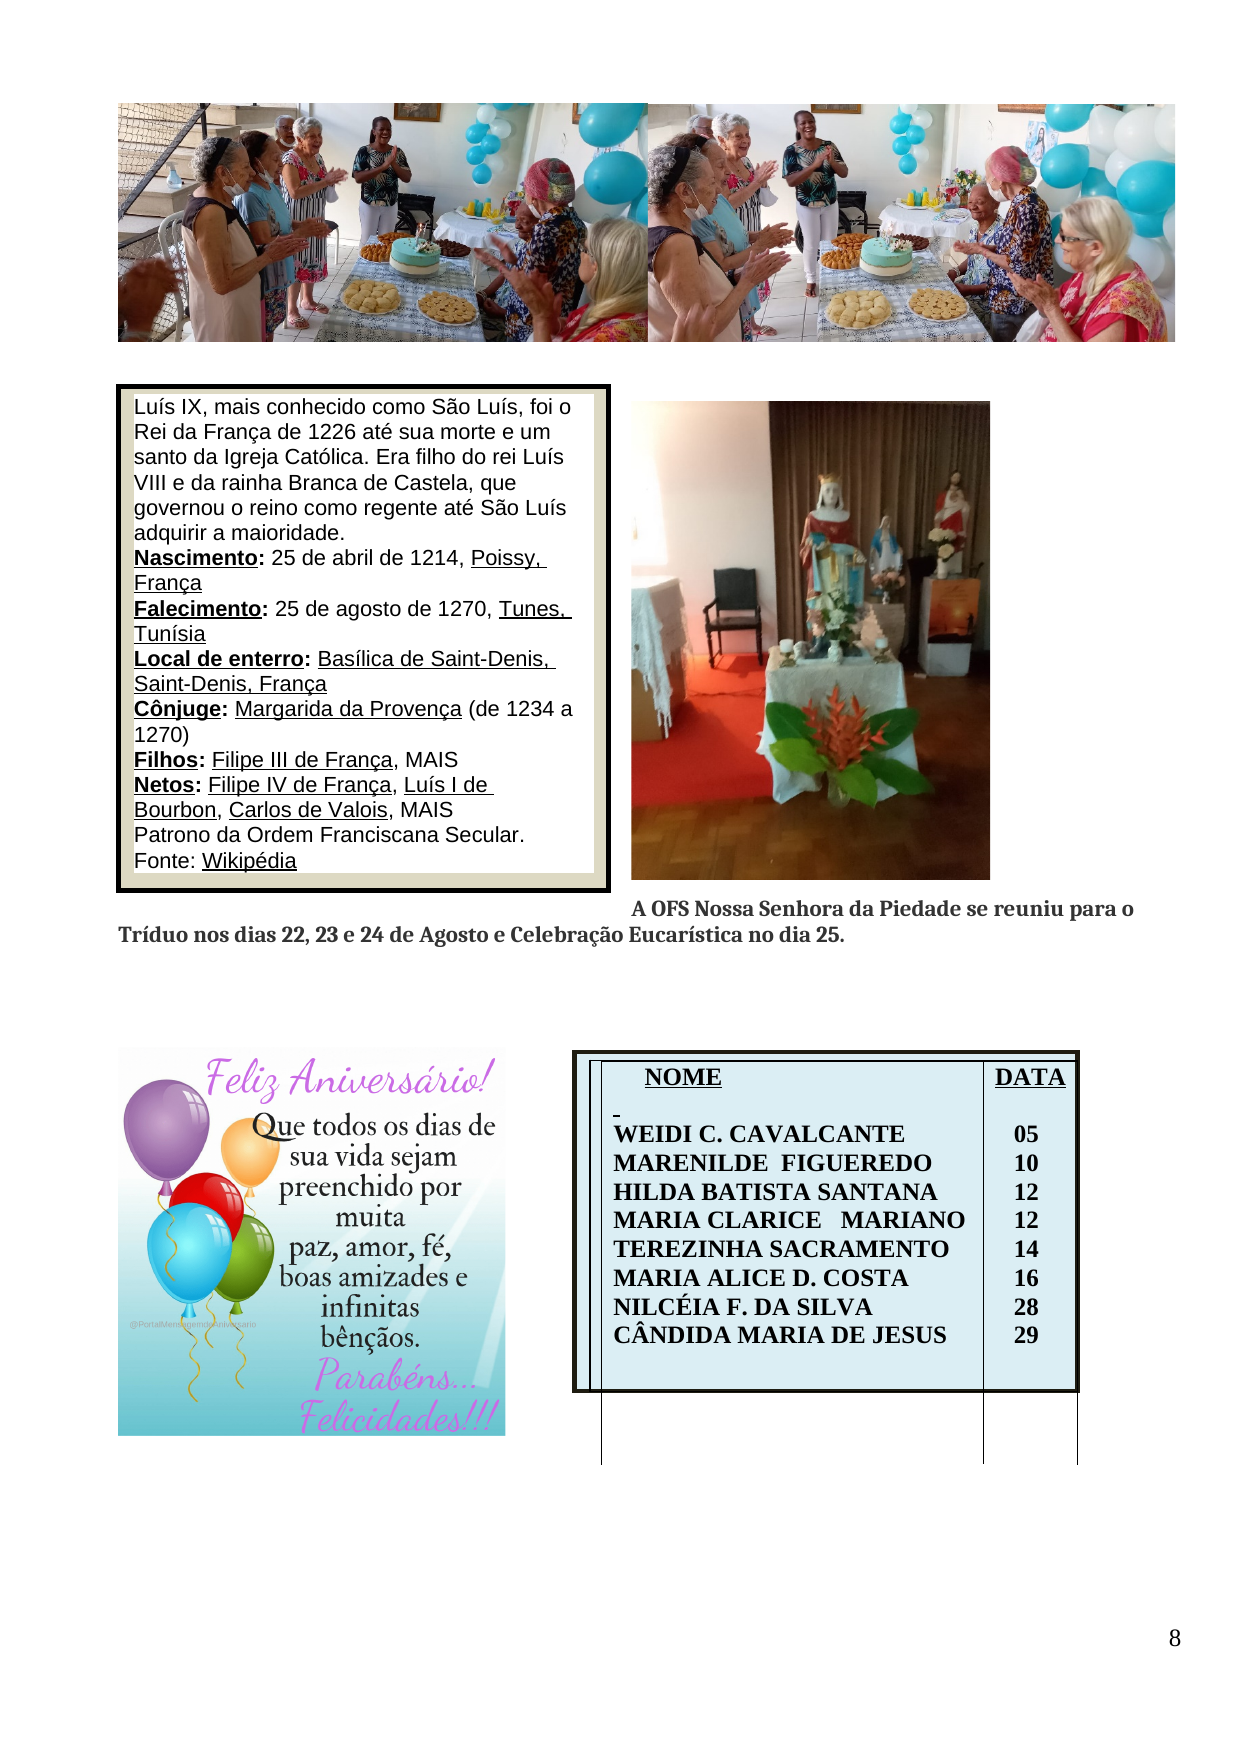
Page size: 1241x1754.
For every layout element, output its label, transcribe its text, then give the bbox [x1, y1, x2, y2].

picture [118, 1047, 506, 1436]
picture [631, 401, 990, 880]
text A OFS Nossa Senhora da Piedade se reuniu para o Tríduo nos dias 22, 23 e 24 de Agosto e Celebração Eucarística no dia 25. [118, 896, 1181, 948]
picture [118, 103, 1175, 342]
